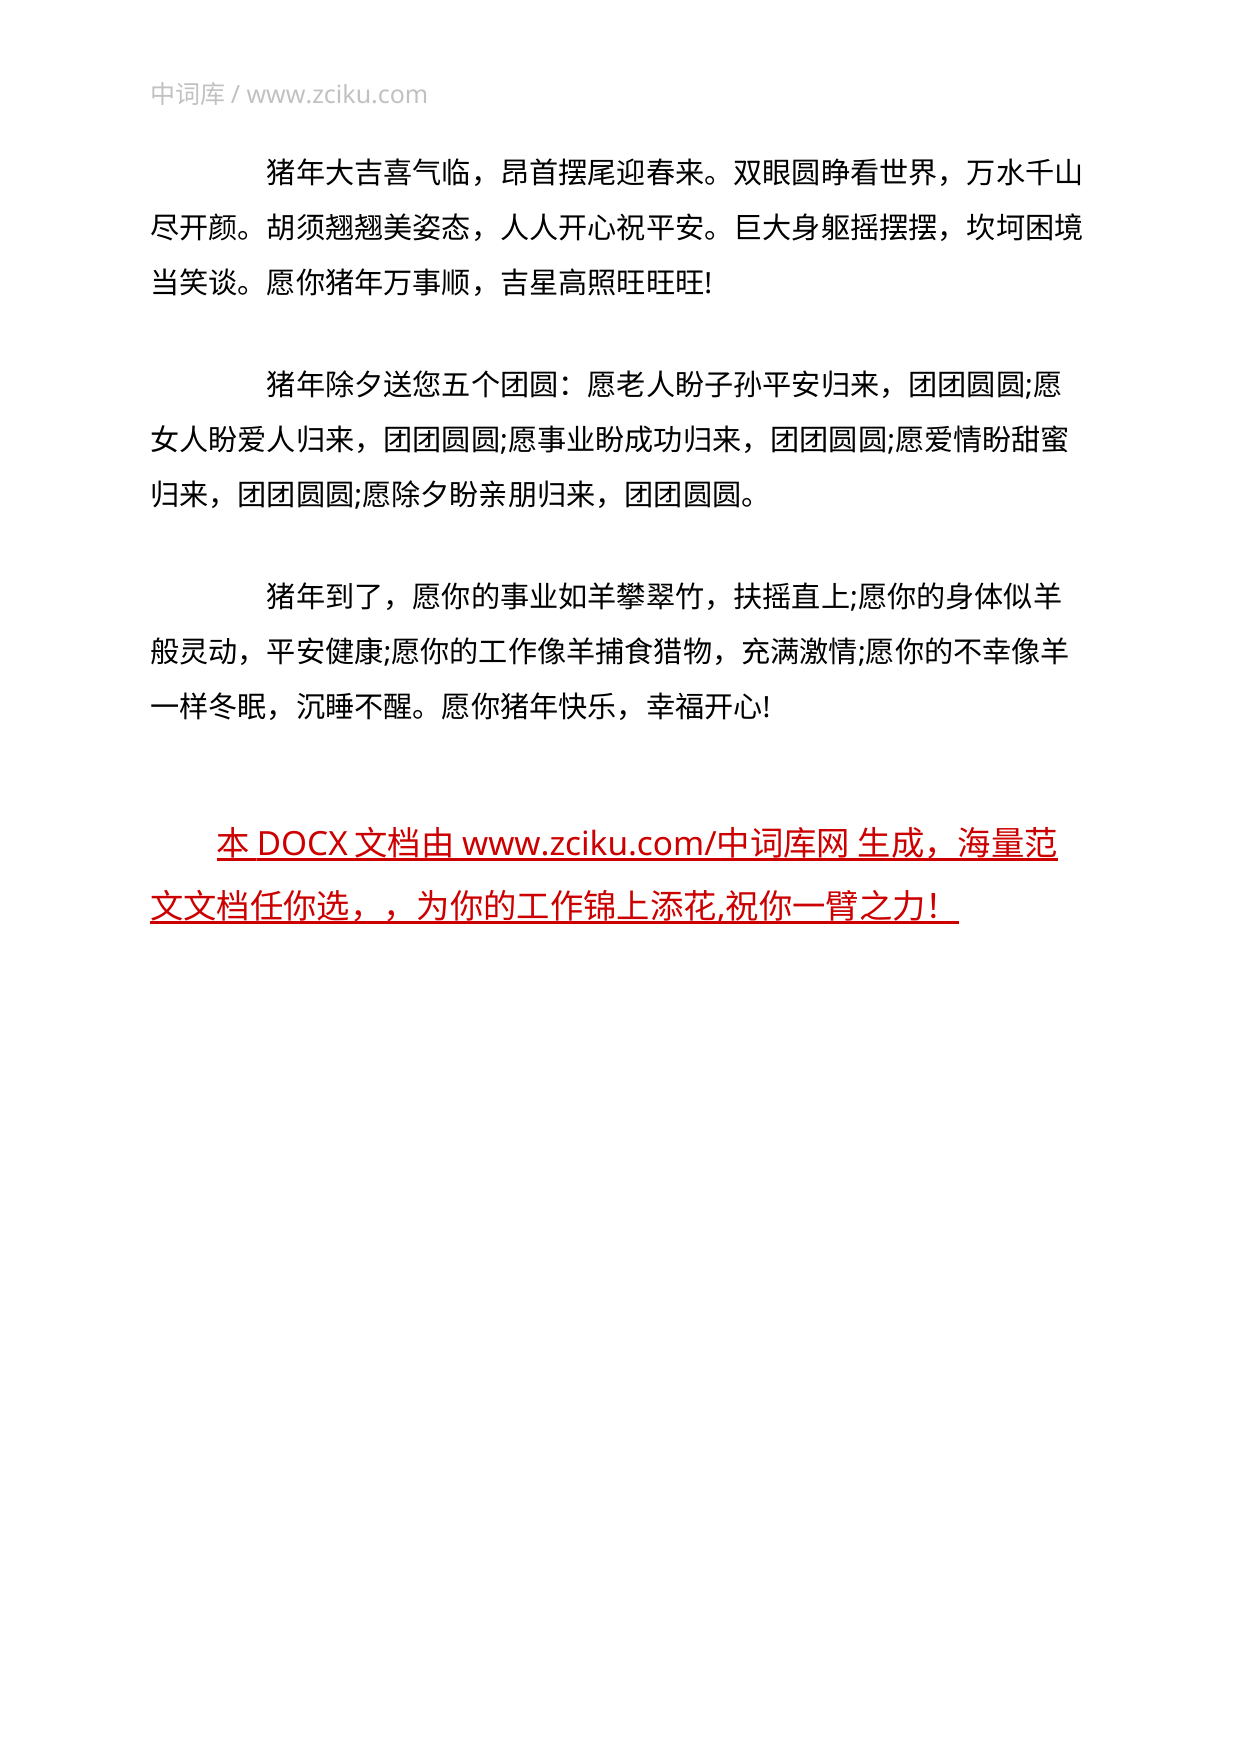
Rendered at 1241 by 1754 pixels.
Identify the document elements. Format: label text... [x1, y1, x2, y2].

text 本DOCX文档由 www.zciku.com/中词库网 生成，海量范文文档任你选，，为你的工作锦上添花,祝你一臂之力！ [150, 817, 1090, 928]
text 猪年除夕送您五个团圆：愿老人盼子孙平安归来，团团圆圆;愿女人盼爱人归来，团团圆圆;愿事业盼成功归来，团团圆圆;愿爱情盼甜蜜归来，团团圆圆;愿除夕盼亲朋归来，团团圆圆。 [150, 362, 1090, 514]
text 猪年大吉喜气临，昂首摆尾迎春来。双眼圆睁看世界，万水千山尽开颜。胡须翘翘美姿态，人人开心祝平安。巨大身躯摇摆摆，坎坷困境当笑谈。愿你猪年万事顺，吉星高照旺旺旺! [150, 150, 1090, 302]
text 猪年到了，愿你的事业如羊攀翠竹，扶摇直上;愿你的身体似羊般灵动，平安健康;愿你的工作像羊捕食猎物，充满激情;愿你的不幸像羊一样冬眠，沉睡不醒。愿你猪年快乐，幸福开心! [150, 574, 1090, 726]
